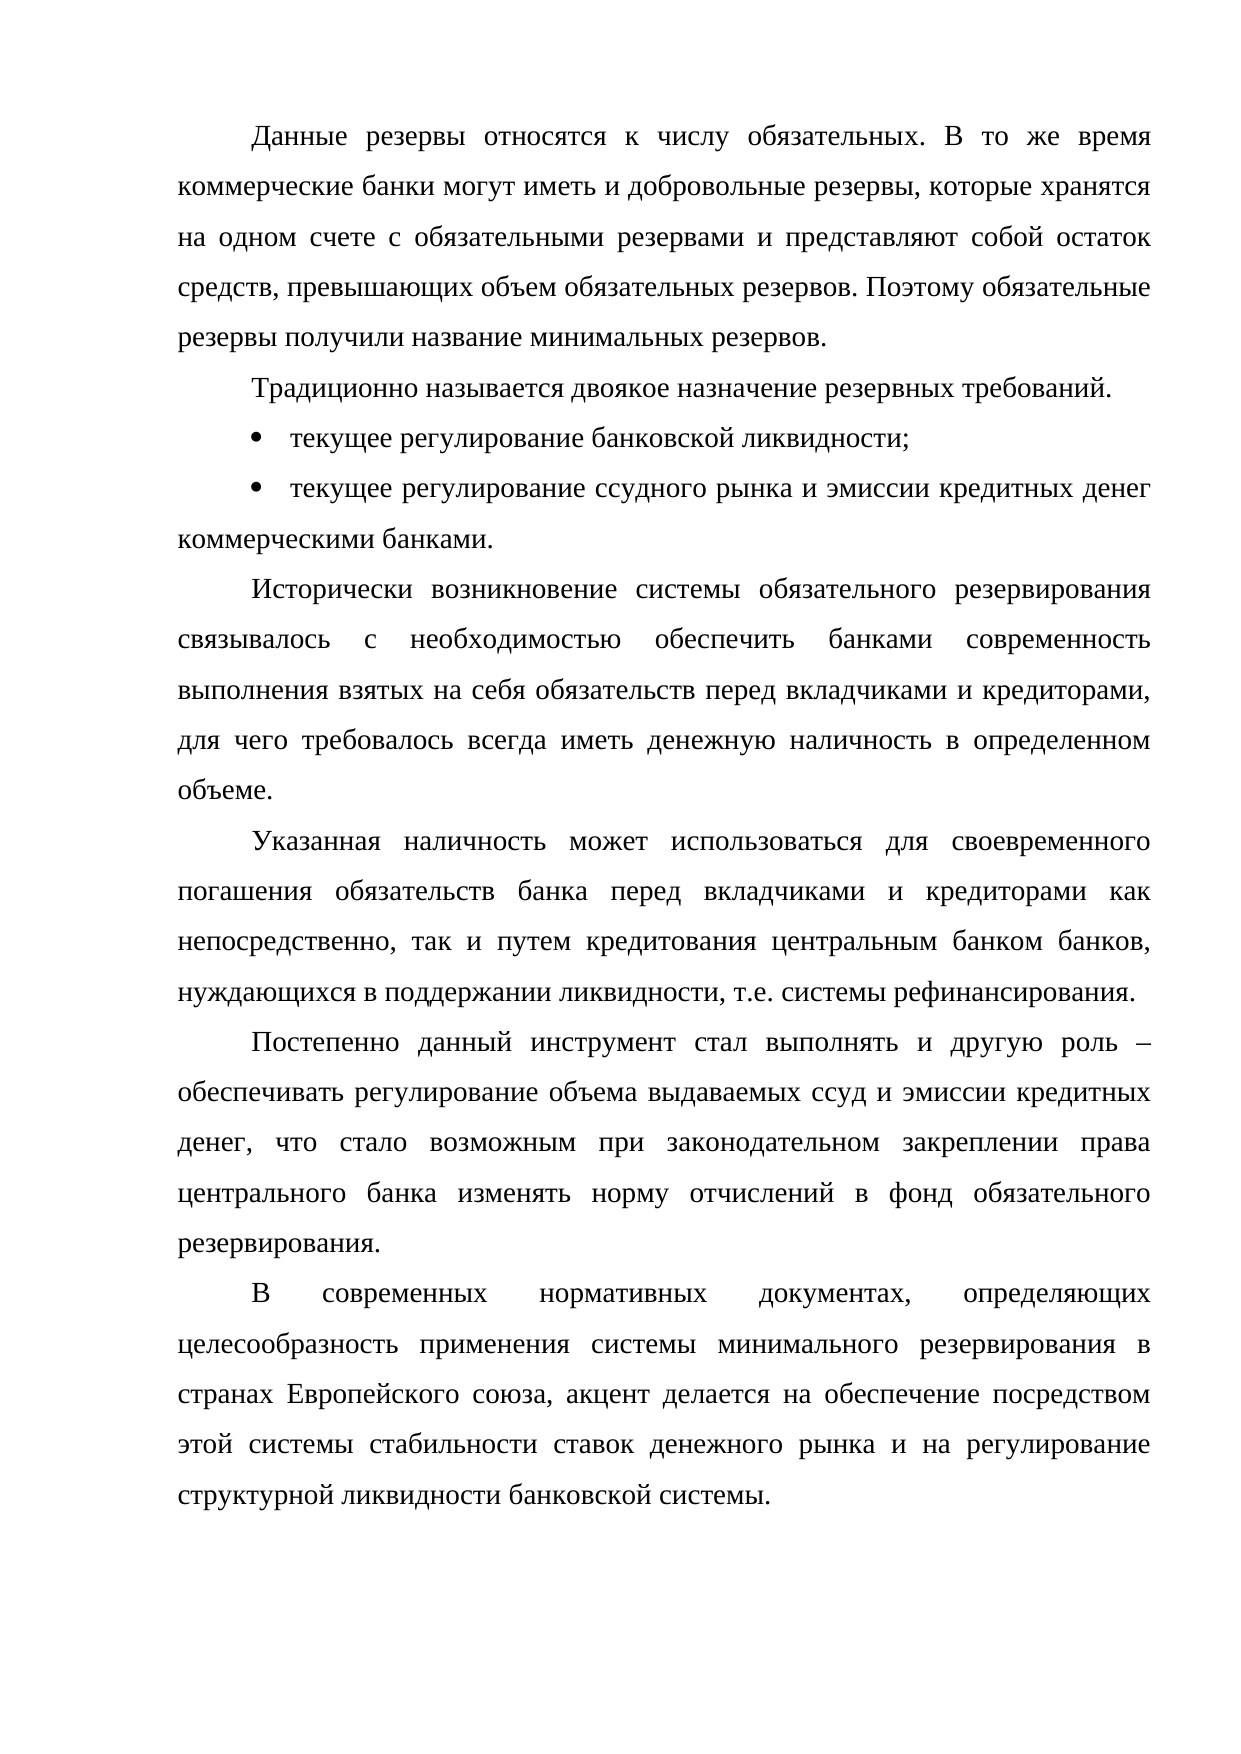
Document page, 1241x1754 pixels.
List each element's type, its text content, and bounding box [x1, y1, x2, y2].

list текущее регулирование банковской ликвидности; [177, 420, 1152, 454]
list текущее регулирование ссудного рынка и эмиссии кредитных денег коммерческими банками. [177, 470, 1152, 554]
text Данные резервы относятся к числу обязательных. В то же время коммерческие банки могут иметь и добровольные резервы, которые хранятся на одном счете с обязательными резервами и представляют собой остаток средств, превышающих объем обязательных резервов. Поэтому обязательные резервы получили название минимальных резервов. [177, 118, 1152, 353]
text Традиционно называется двоякое назначение резервных требований. [177, 370, 1152, 403]
text Указанная наличность может использоваться для своевременного погашения обязательств банка перед вкладчиками и кредиторами как непосредственно, так и путем кредитования центральным банком банков, нуждающихся в поддержании ликвидности, т.е. системы рефинансирования. [177, 823, 1152, 1007]
text В современных нормативных документах, определяющих целесообразность применения системы минимального резервирования в странах Европейского союза, акцент делается на обеспечение посредством этой системы стабильности ставок денежного рынка и на регулирование структурной ликвидности банковской системы. [177, 1276, 1152, 1510]
text Исторически возникновение системы обязательного резервирования связывалось с необходимостью обеспечить банками современность выполнения взятых на себя обязательств перед вкладчиками и кредиторами, для чего требовалось всегда иметь денежную наличность в определенном объеме. [177, 571, 1152, 806]
text Постепенно данный инструмент стал выполнять и другую роль – обеспечивать регулирование объема выдаваемых ссуд и эмиссии кредитных денег, что стало возможным при законодательном закреплении права центрального банка изменять норму отчислений в фонд обязательного резервирования. [177, 1024, 1152, 1259]
